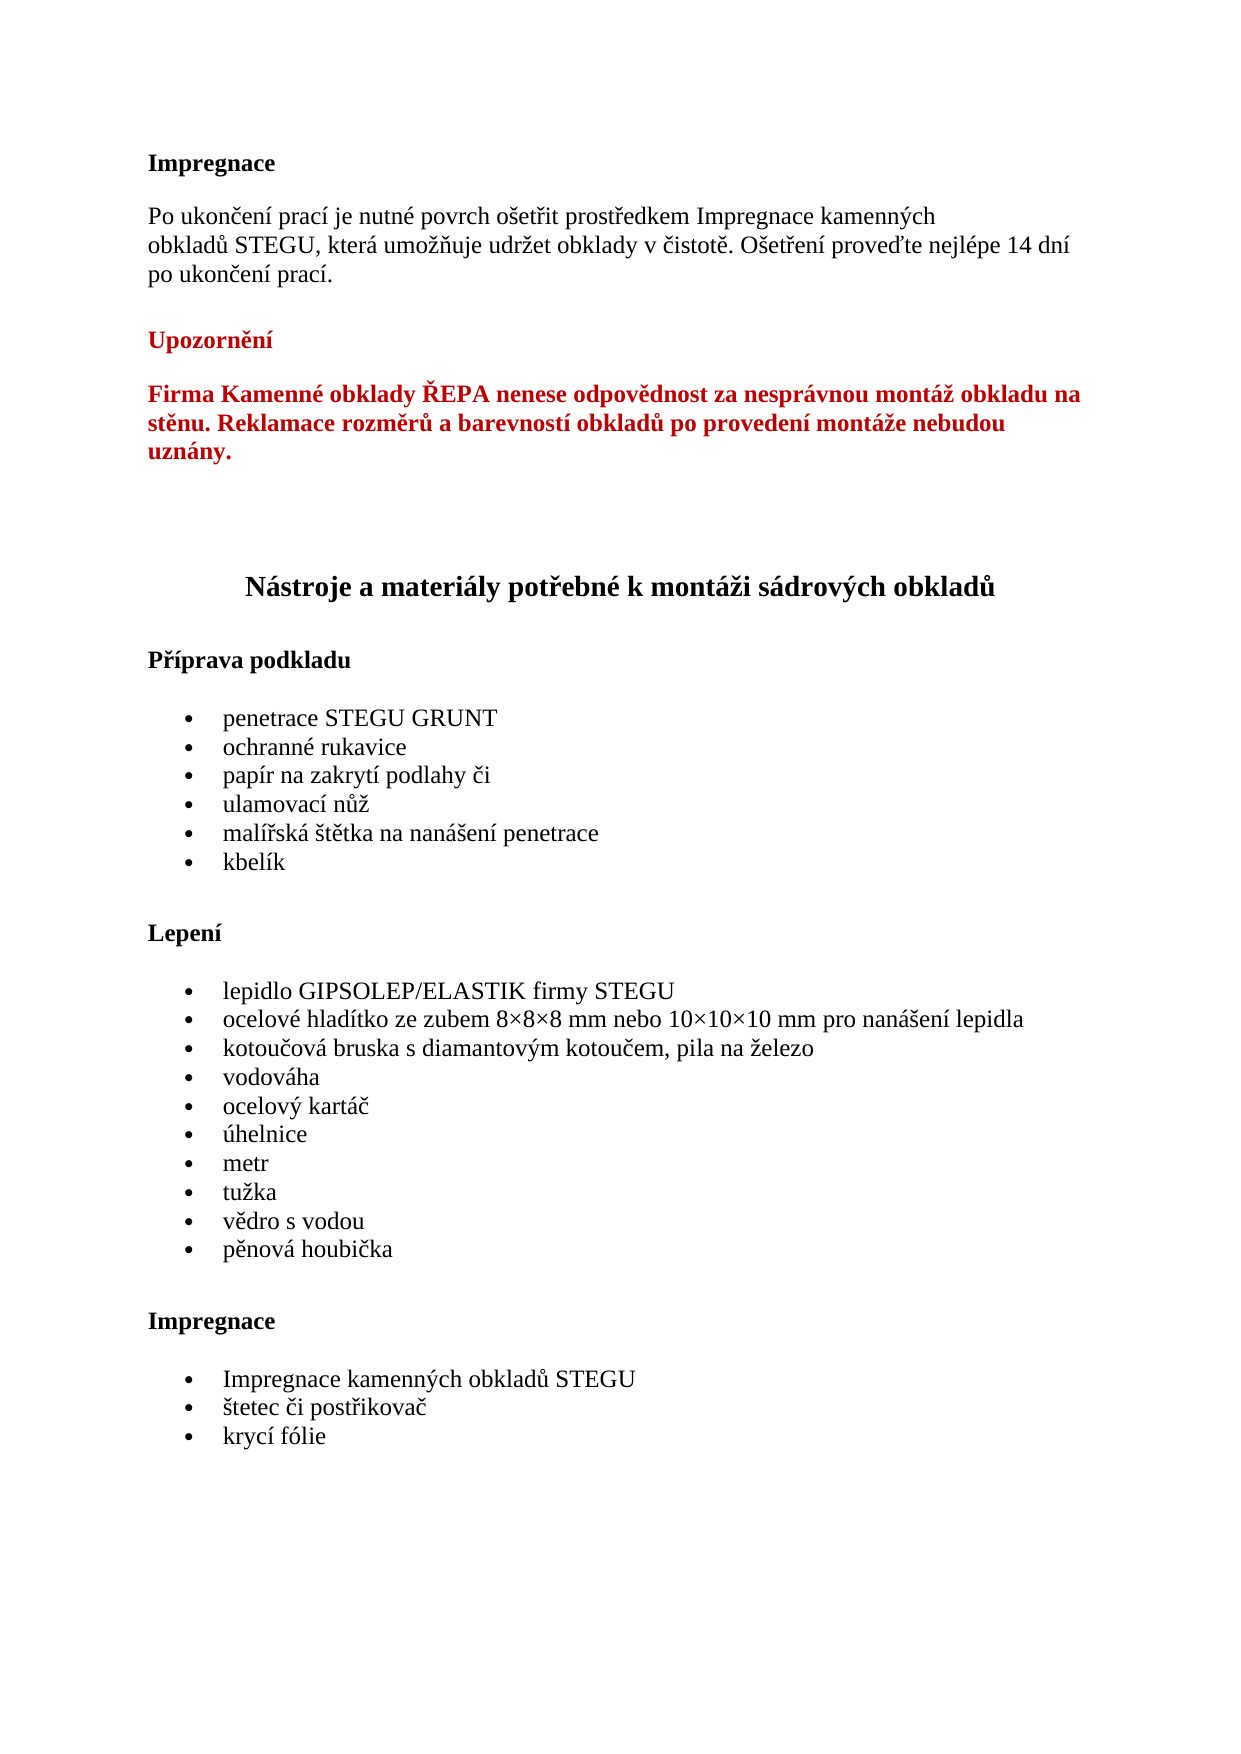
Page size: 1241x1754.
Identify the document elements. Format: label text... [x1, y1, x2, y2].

list úhelnice [185, 1119, 1093, 1148]
text Upozornění [148, 325, 1093, 354]
list štetec či postřikovač [185, 1392, 1093, 1421]
list kotoučová bruska s diamantovým kotoučem, pila na železo [185, 1033, 1093, 1062]
list metr [185, 1148, 1093, 1177]
list ocelový kartáč [185, 1091, 1093, 1119]
list ochranné rukavice [185, 732, 1093, 760]
text Firma Kamenné obklady ŘEPA nenese odpovědnost za nesprávnou montáž obkladu na stěnu. Reklamace rozměrů a barevností obkladů po provedení montáže nebudou uznány. [148, 379, 1093, 465]
list krycí fólie [185, 1421, 1093, 1450]
list penetrace STEGU GRUNT [185, 703, 1093, 732]
text Impregnace [148, 1306, 1093, 1334]
text Příprava podkladu [148, 645, 1093, 674]
list lepidlo GIPSOLEP/ELASTIK firmy STEGU [185, 976, 1093, 1004]
list pěnová houbička [185, 1234, 1093, 1263]
list ocelové hladítko ze zubem 8×8×8 mm nebo 10×10×10 mm pro nanášení lepidla [185, 1004, 1093, 1033]
list vodováha [185, 1062, 1093, 1091]
list malířská štětka na nanášení penetrace [185, 818, 1093, 847]
text Lepení [148, 918, 1093, 947]
list papír na zakrytí podlahy či [185, 760, 1093, 789]
text Po ukončení prací je nutné povrch ošetřit prostředkem Impregnace kamenných obkladů STEGU, která umožňuje udržet obklady v čistotě. Ošetření proveďte nejlépe 14 dní po ukončení prací. [148, 201, 1093, 288]
text Nástroje a materiály potřebné k montáži sádrových obkladů [148, 569, 1093, 602]
text Impregnace [148, 148, 1093, 176]
list vědro s vodou [185, 1206, 1093, 1234]
list ulamovací nůž [185, 789, 1093, 818]
list kbelík [185, 847, 1093, 875]
list tužka [185, 1177, 1093, 1206]
list Impregnace kamenných obkladů STEGU [185, 1364, 1093, 1392]
